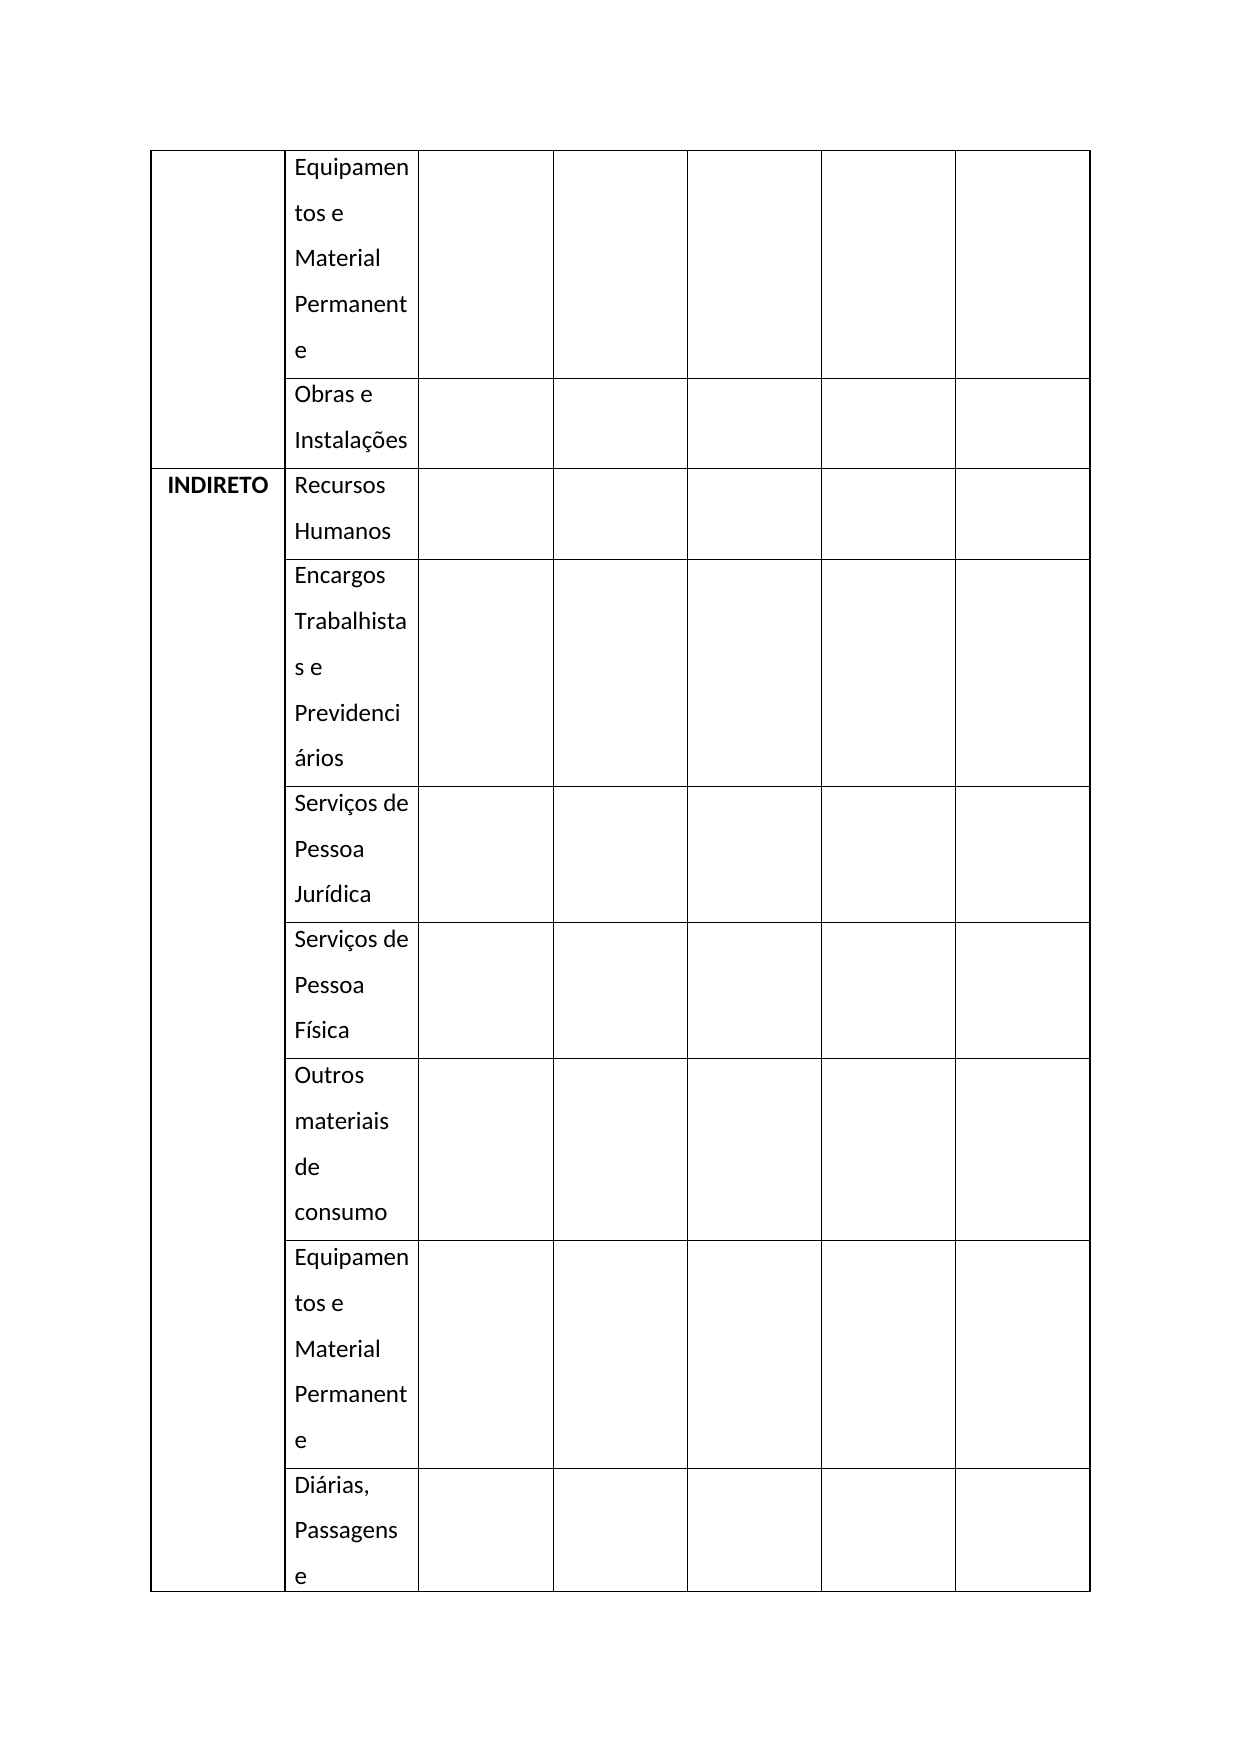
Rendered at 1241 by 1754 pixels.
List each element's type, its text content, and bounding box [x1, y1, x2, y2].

table_cell [419, 469, 553, 558]
table_cell [956, 469, 1089, 558]
table_cell [419, 923, 553, 1058]
table_cell [554, 469, 687, 558]
table_cell [822, 469, 955, 558]
table_cell [419, 560, 553, 786]
table_cell [554, 787, 687, 922]
table_cell [688, 151, 821, 378]
table_cell [419, 151, 553, 378]
table_cell [956, 1241, 1089, 1468]
table_cell [688, 560, 821, 786]
table_cell Obras e Instalações [286, 379, 418, 468]
table_cell [688, 1469, 821, 1591]
table_cell [822, 151, 955, 378]
table_cell Serviços de Pessoa Jurídica [286, 787, 418, 922]
table_cell [419, 787, 553, 922]
table_cell [554, 1241, 687, 1468]
table_cell [822, 923, 955, 1058]
table_cell [822, 379, 955, 468]
table_cell [688, 1241, 821, 1468]
table_cell [822, 787, 955, 922]
table_cell [688, 379, 821, 468]
table_cell [956, 560, 1089, 786]
table_cell [554, 379, 687, 468]
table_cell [286, 1469, 418, 1591]
table_cell [956, 1059, 1089, 1240]
table_cell [822, 560, 955, 786]
table_cell [822, 1469, 955, 1591]
table_cell [688, 787, 821, 922]
table_cell [419, 1059, 553, 1240]
table_cell [956, 787, 1089, 922]
table_cell Equipamentos e Material Permanente [286, 1241, 418, 1468]
table_cell [688, 1059, 821, 1240]
table_cell [956, 1469, 1089, 1591]
table_cell [554, 1469, 687, 1591]
table_cell [688, 923, 821, 1058]
table_cell [688, 469, 821, 558]
table_cell [956, 923, 1089, 1058]
table_cell Encargos Trabalhistas e Previdenciários [286, 560, 418, 786]
table_cell Recursos Humanos [286, 469, 418, 558]
table_cell [419, 1469, 553, 1591]
table_cell Equipamentos e Material Permanente [286, 151, 418, 378]
table_cell [956, 151, 1089, 378]
table_cell [554, 923, 687, 1058]
table_cell [554, 151, 687, 378]
table_cell [822, 1059, 955, 1240]
table_cell [419, 1241, 553, 1468]
table_cell [419, 379, 553, 468]
table_cell INDIRETO [152, 469, 284, 1591]
table_cell [956, 379, 1089, 468]
table_cell [822, 1241, 955, 1468]
table_cell [554, 560, 687, 786]
table_cell [554, 1059, 687, 1240]
table_cell Serviços de Pessoa Física [286, 923, 418, 1058]
table_cell Outros materiais de consumo [286, 1059, 418, 1240]
